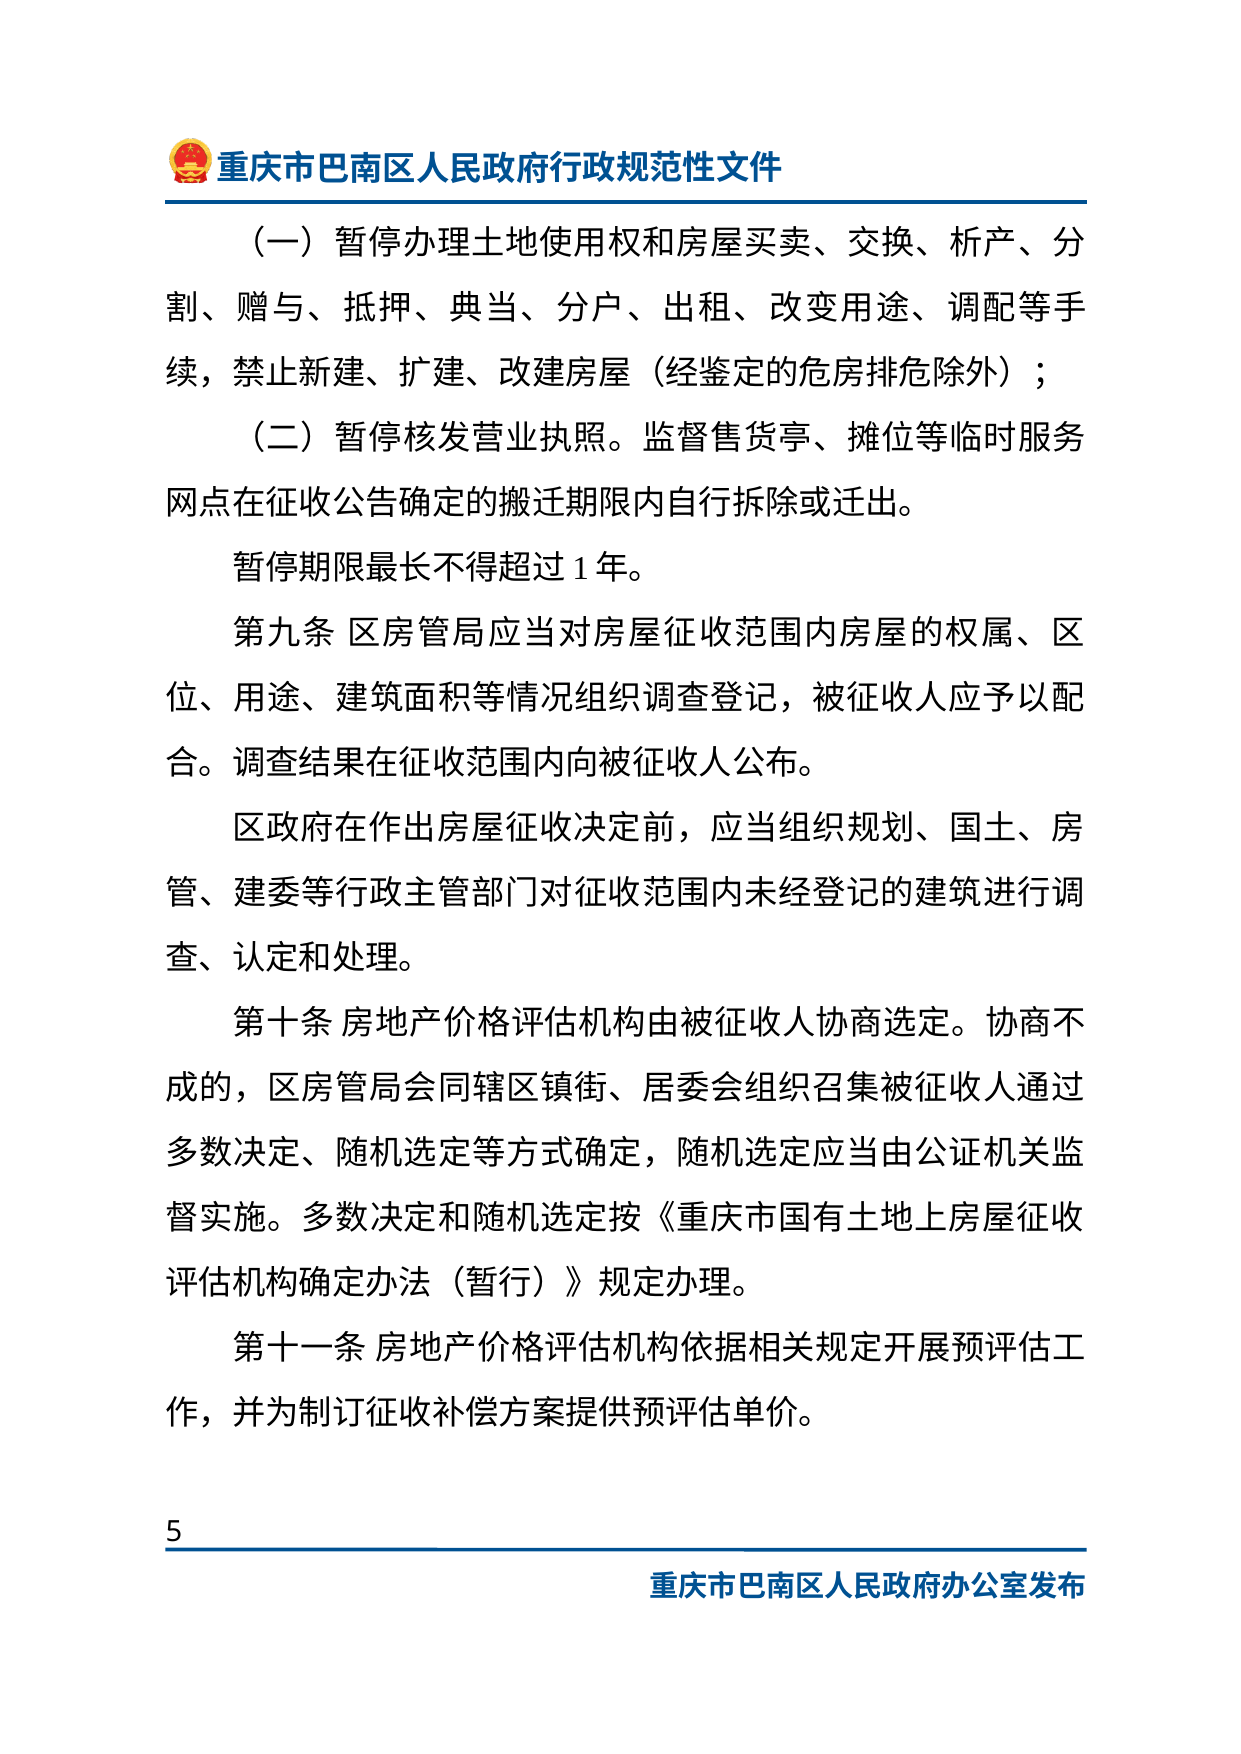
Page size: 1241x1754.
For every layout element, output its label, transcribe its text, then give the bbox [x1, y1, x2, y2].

text 第十一条 房地产价格评估机构依据相关规定开展预评估工作，并为制订征收补偿方案提供预评估单价。 [165, 1312, 1087, 1442]
text （一）暂停办理土地使用权和房屋买卖、交换、析产、分割、赠与、抵押、典当、分户、出租、改变用途、调配等手续，禁止新建、扩建、改建房屋（经鉴定的危房排危除外）； [165, 207, 1087, 402]
text 第九条 区房管局应当对房屋征收范围内房屋的权属、区位、用途、建筑面积等情况组织调查登记，被征收人应予以配合。调查结果在征收范围内向被征收人公布。 [165, 597, 1087, 792]
text 区政府在作出房屋征收决定前，应当组织规划、国土、房管、建委等行政主管部门对征收范围内未经登记的建筑进行调查、认定和处理。 [165, 792, 1087, 987]
text 暂停期限最长不得超过1年。 [165, 532, 1087, 597]
text 第十条 房地产价格评估机构由被征收人协商选定。协商不成的，区房管局会同辖区镇街、居委会组织召集被征收人通过多数决定、随机选定等方式确定，随机选定应当由公证机关监督实施。多数决定和随机选定按《重庆市国有土地上房屋征收评估机构确定办法（暂行）》规定办理。 [165, 987, 1087, 1312]
picture [165, 136, 216, 187]
text （二）暂停核发营业执照。监督售货亭、摊位等临时服务网点在征收公告确定的搬迁期限内自行拆除或迁出。 [165, 402, 1087, 532]
